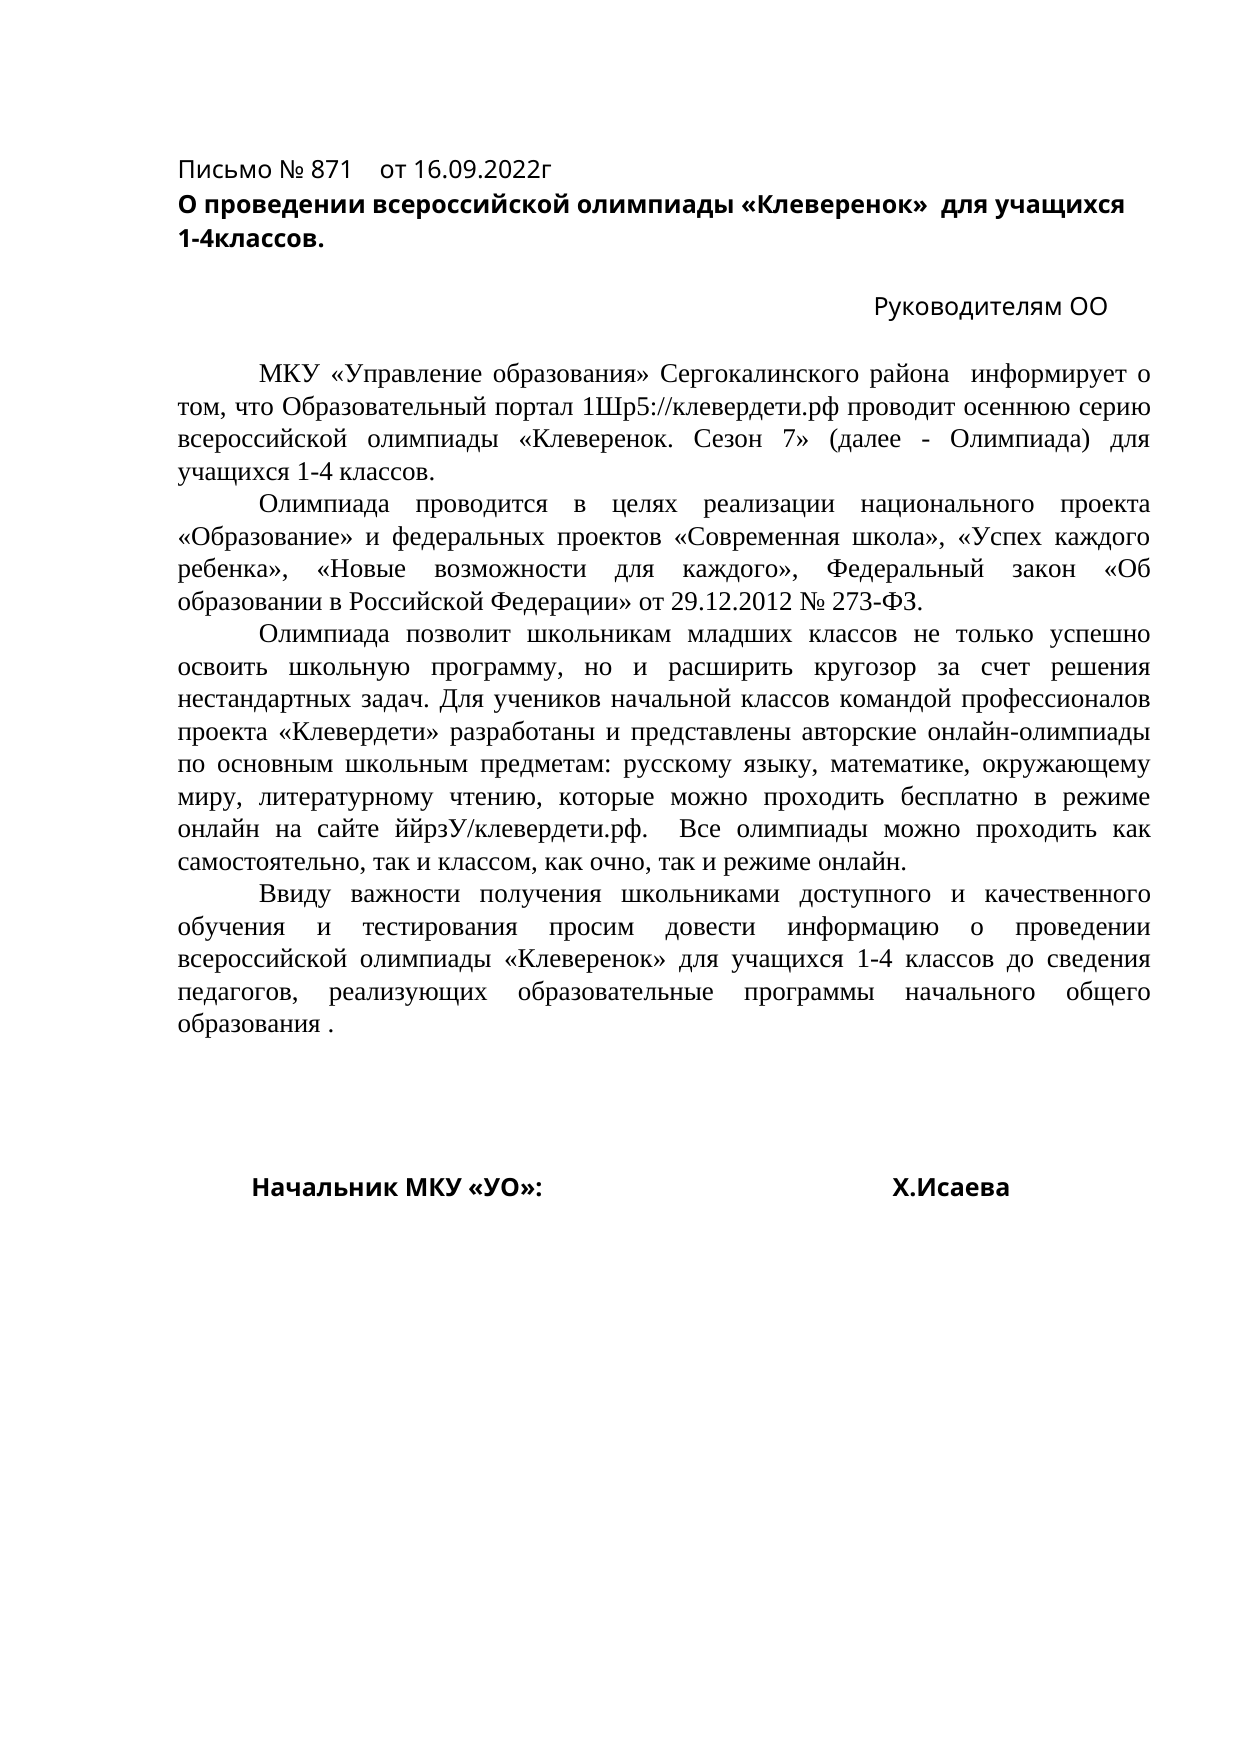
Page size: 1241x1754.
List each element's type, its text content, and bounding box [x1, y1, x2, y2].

text Начальник МКУ «УО»: Х.Исаева [177, 1073, 1152, 1203]
text Олимпиада позволит школьникам младших классов не только успешно освоить школьную программу, но и расширить кругозор за счет решения нестандартных задач. Для учеников начальной классов командой профессионалов проекта «Клевердети» разработаны и представлены авторские онлайн-олимпиады по основным школьным предметам: русскому языку, математике, окружающему миру, литературному чтению, которые можно проходить бесплатно в режиме онлайн на сайте ййрзУ/клевердети.рф. Все олимпиады можно проходить как самостоятельно, так и классом, как очно, так и режиме онлайн. [177, 617, 1152, 877]
text Руководителям ОО [177, 288, 1152, 322]
text Письмо № 871 от 16.09.2022г [177, 152, 1152, 186]
text МКУ «Управление образования» Сергокалинского района информирует о том, что Образовательный портал 1Шр5://клевердети.рф проводит осеннюю серию всероссийской олимпиады «Клеверенок. Сезон 7» (далее - Олимпиада) для учащихся 1-4 классов. [177, 357, 1152, 487]
text Олимпиада проводится в целях реализации национального проекта «Образование» и федеральных проектов «Современная школа», «Успех каждого ребенка», «Новые возможности для каждого», Федеральный закон «Об образовании в Российской Федерации» от 29.12.2012 № 273-ФЗ. [177, 487, 1152, 617]
text Ввиду важности получения школьниками доступного и качественного обучения и тестирования просим довести информацию о проведении всероссийской олимпиады «Клеверенок» для учащихся 1-4 классов до сведения педагогов, реализующих образовательные программы начального общего образования . [177, 877, 1152, 1039]
text О проведении всероссийской олимпиады «Клеверенок» для учащихся 1-4классов. [177, 186, 1152, 254]
